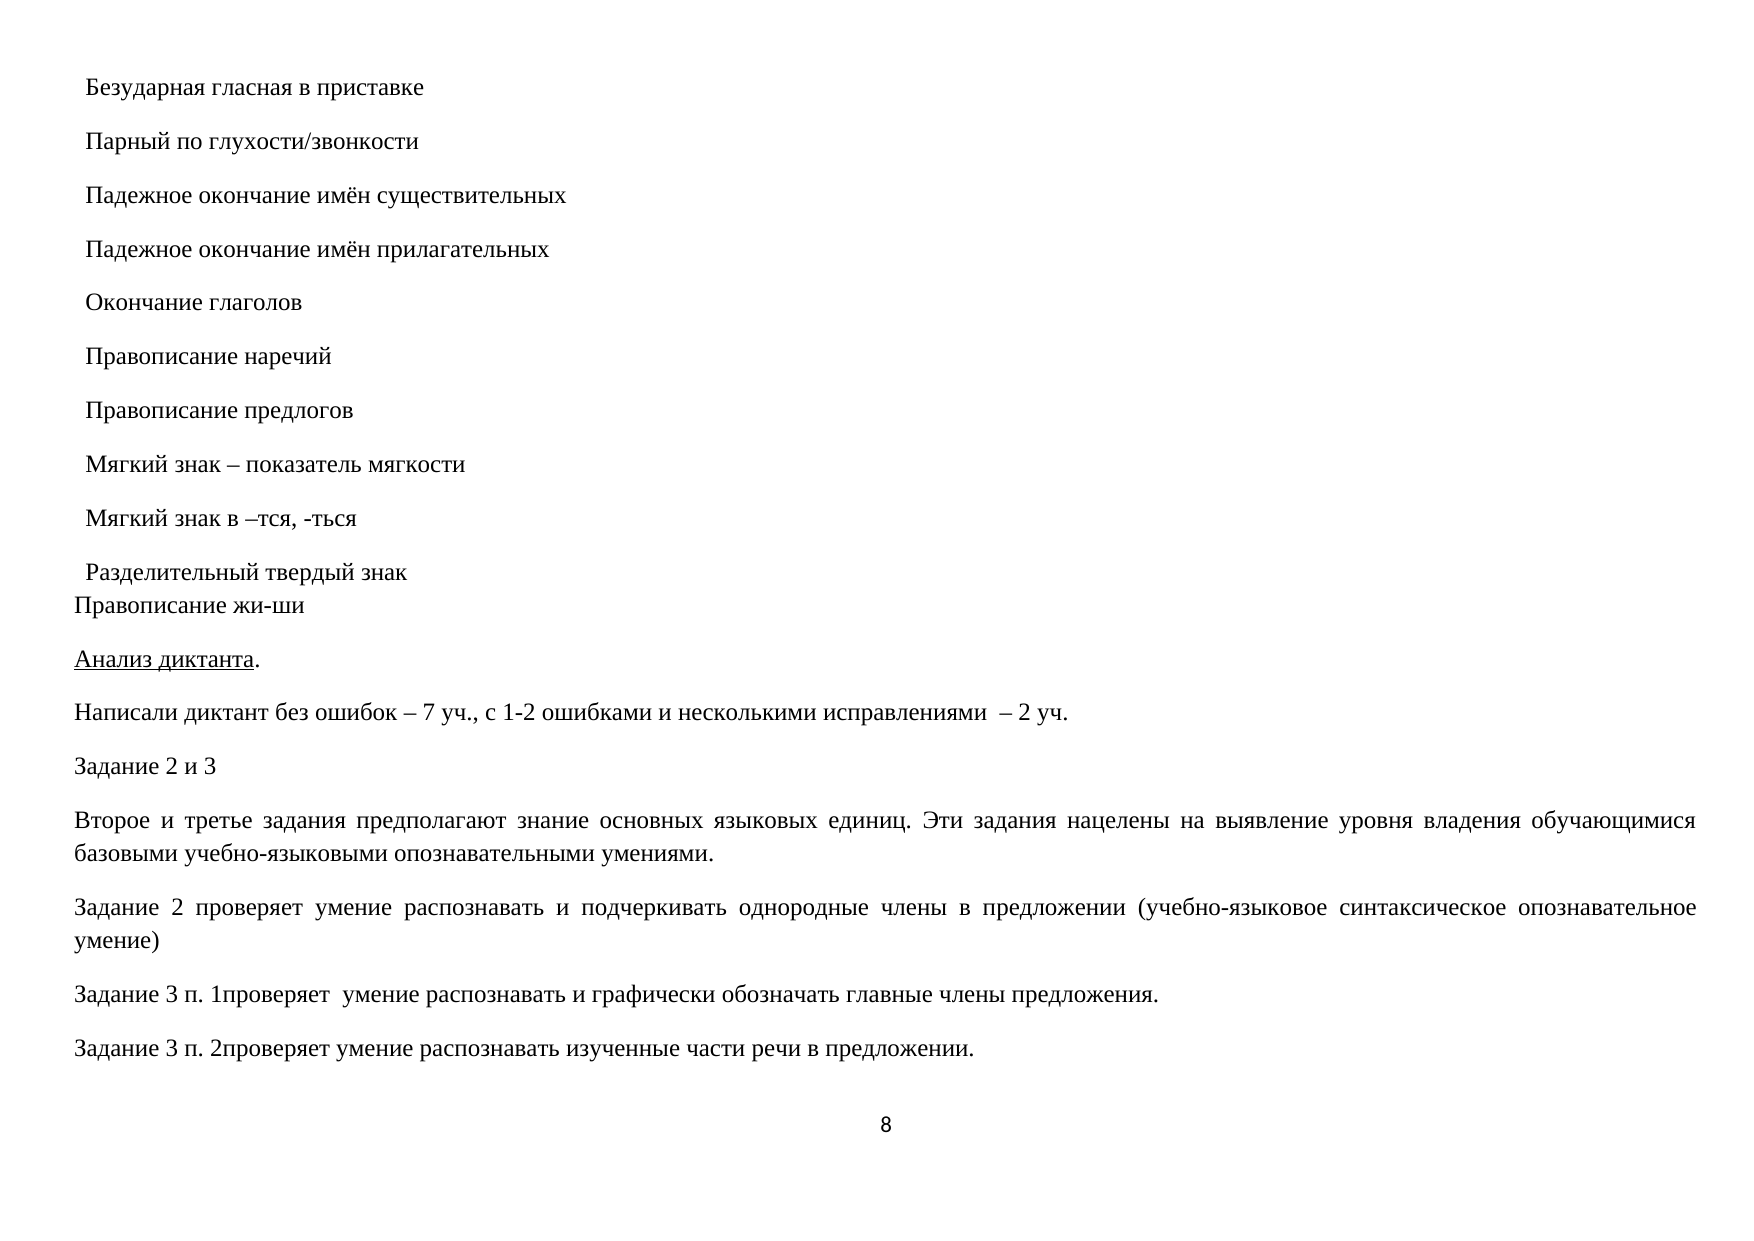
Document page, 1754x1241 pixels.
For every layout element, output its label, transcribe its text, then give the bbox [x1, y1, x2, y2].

text Правописание наречий [85, 341, 1709, 370]
text Анализ диктанта. [74, 644, 1698, 672]
text Парный по глухости/звонкости [85, 126, 1709, 155]
text Мягкий знак в –тся, -ться [85, 503, 1709, 532]
text Падежное окончание имён прилагательных [85, 234, 1709, 262]
text Правописание предлогов [85, 395, 1709, 424]
text Задание 3 п. 1проверяет умение распознавать и графически обозначать главные члены предложения. [74, 979, 1698, 1008]
text Безударная гласная в приставке [85, 72, 1709, 101]
text Написали диктант без ошибок – 7 уч., с 1-2 ошибками и несколькими исправлениями – 2 уч. [74, 697, 1698, 726]
text Правописание жи-ши [74, 59, 1698, 618]
text Задание 2 и 3 [74, 751, 1698, 780]
text Мягкий знак – показатель мягкости [85, 449, 1709, 478]
text Задание 3 п. 2проверяет умение распознавать изученные части речи в предложении. [74, 1033, 1698, 1062]
text Разделительный твердый знак [85, 557, 1709, 586]
text Задание 2 проверяет умение распознавать и подчеркивать однородные члены в предложении (учебно-языковое синтаксическое опознавательное умение) [74, 892, 1698, 954]
text Второе и третье задания предполагают знание основных языковых единиц. Эти задания нацелены на выявление уровня владения обучающимися базовыми учебно-языковыми опознавательными умениями. [74, 805, 1698, 867]
text Окончание глаголов [85, 287, 1709, 316]
text Падежное окончание имён существительных [85, 180, 1709, 208]
